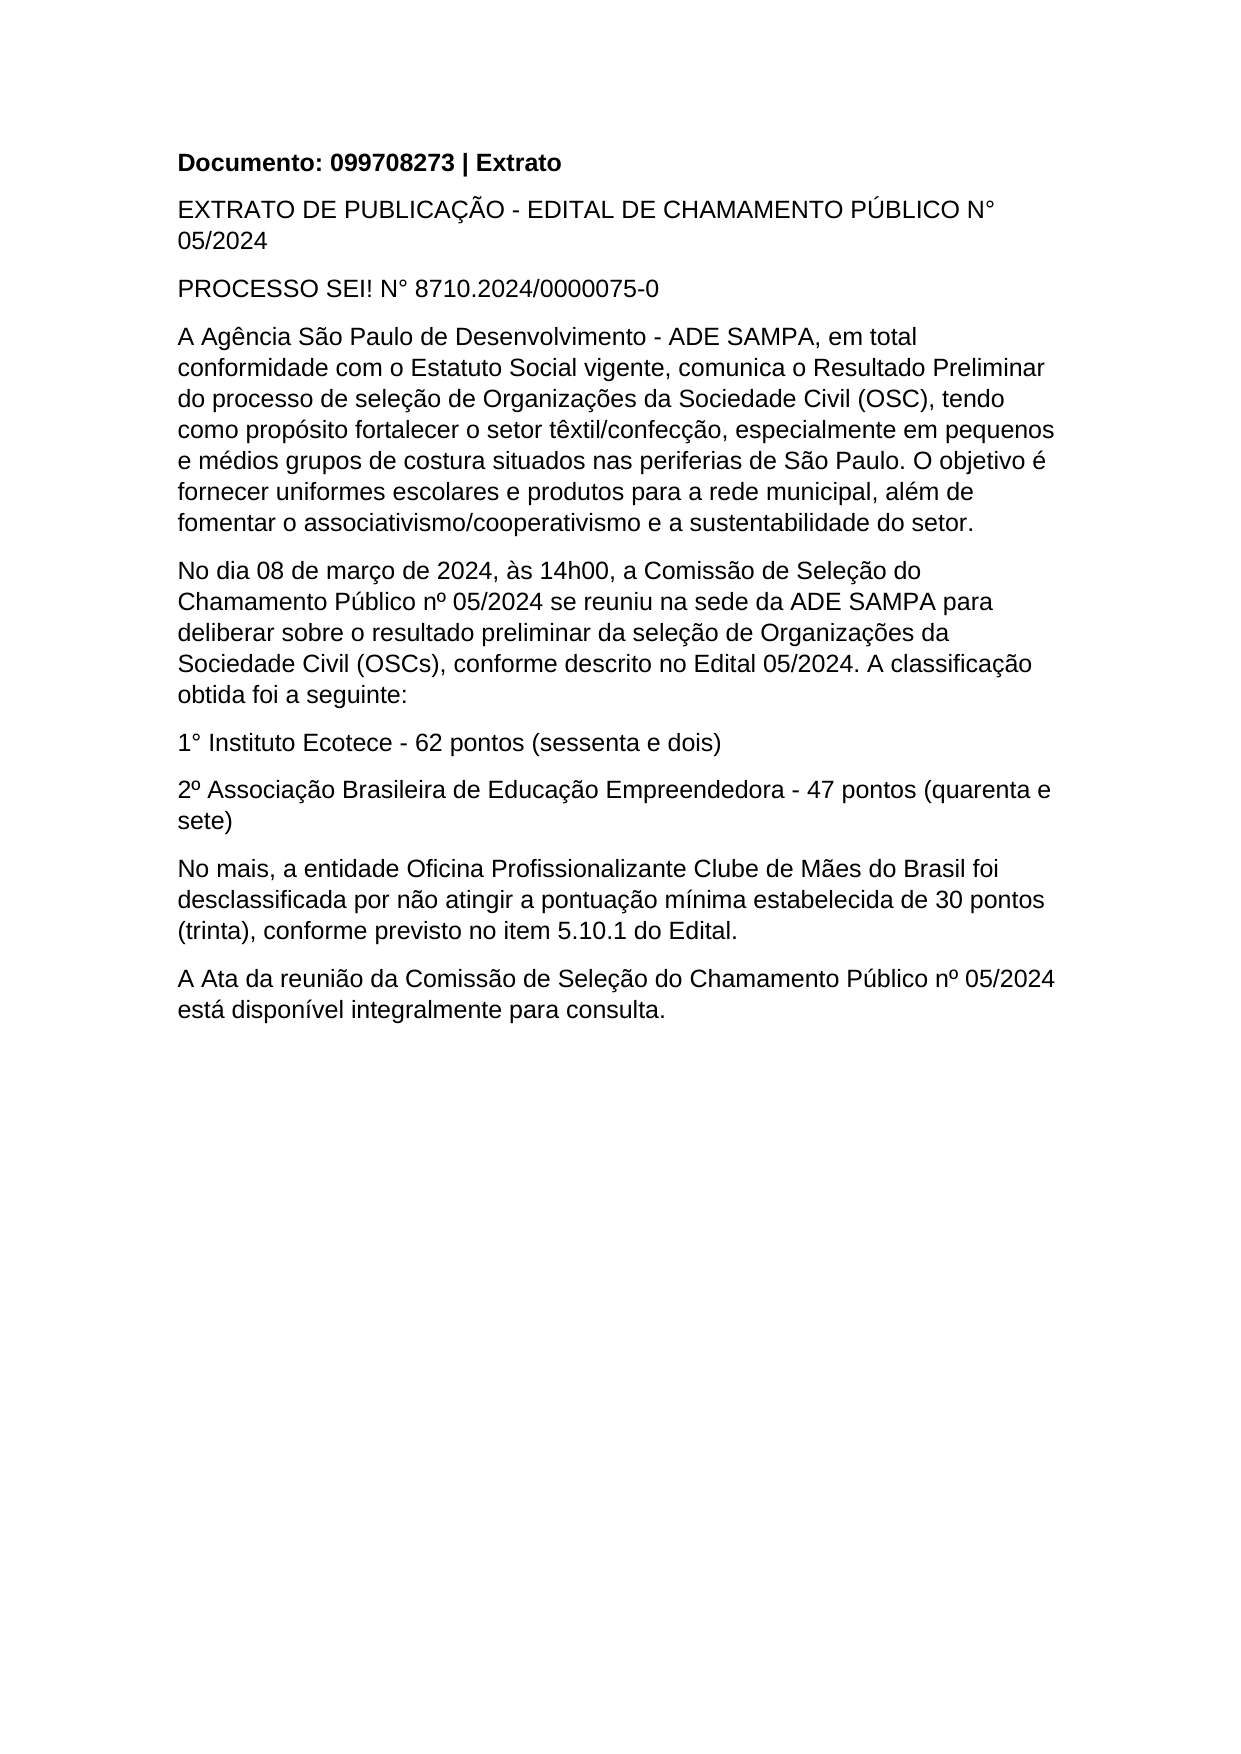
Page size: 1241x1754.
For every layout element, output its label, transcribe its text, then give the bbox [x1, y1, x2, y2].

text A Ata da reunião da Comissão de Seleção do Chamamento Público nº 05/2024 está disponível integralmente para consulta. [177, 964, 1063, 1054]
text PROCESSO SEI! N° 8710.2024/0000075-0 [177, 274, 1063, 303]
text 1° Instituto Ecotece - 62 pontos (sessenta e dois) [177, 728, 1063, 756]
text Documento: 099708273 | Extrato [177, 148, 1063, 176]
text 2º Associação Brasileira de Educação Empreendedora - 47 pontos (quarenta e sete) [177, 775, 1063, 835]
text A Agência São Paulo de Desenvolvimento - ADE SAMPA, em total conformidade com o Estatuto Social vigente, comunica o Resultado Preliminar do processo de seleção de Organizações da Sociedade Civil (OSC), tendo como propósito fortalecer o setor têxtil/confecção, especialmente em pequenos e médios grupos de costura situados nas periferias de São Paulo. O objetivo é fornecer uniformes escolares e produtos para a rede municipal, além de fomentar o associativismo/cooperativismo e a sustentabilidade do setor. [177, 322, 1063, 537]
text No dia 08 de março de 2024, às 14h00, a Comissão de Seleção do Chamamento Público nº 05/2024 se reuniu na sede da ADE SAMPA para deliberar sobre o resultado preliminar da seleção de Organizações da Sociedade Civil (OSCs), conforme descrito no Edital 05/2024. A classificação obtida foi a seguinte: [177, 556, 1063, 709]
text No mais, a entidade Oficina Profissionalizante Clube de Mães do Brasil foi desclassificada por não atingir a pontuação mínima estabelecida de 30 pontos (trinta), conforme previsto no item 5.10.1 do Edital. [177, 854, 1063, 945]
text EXTRATO DE PUBLICAÇÃO - EDITAL DE CHAMAMENTO PÚBLICO N° 05/2024 [177, 195, 1063, 255]
